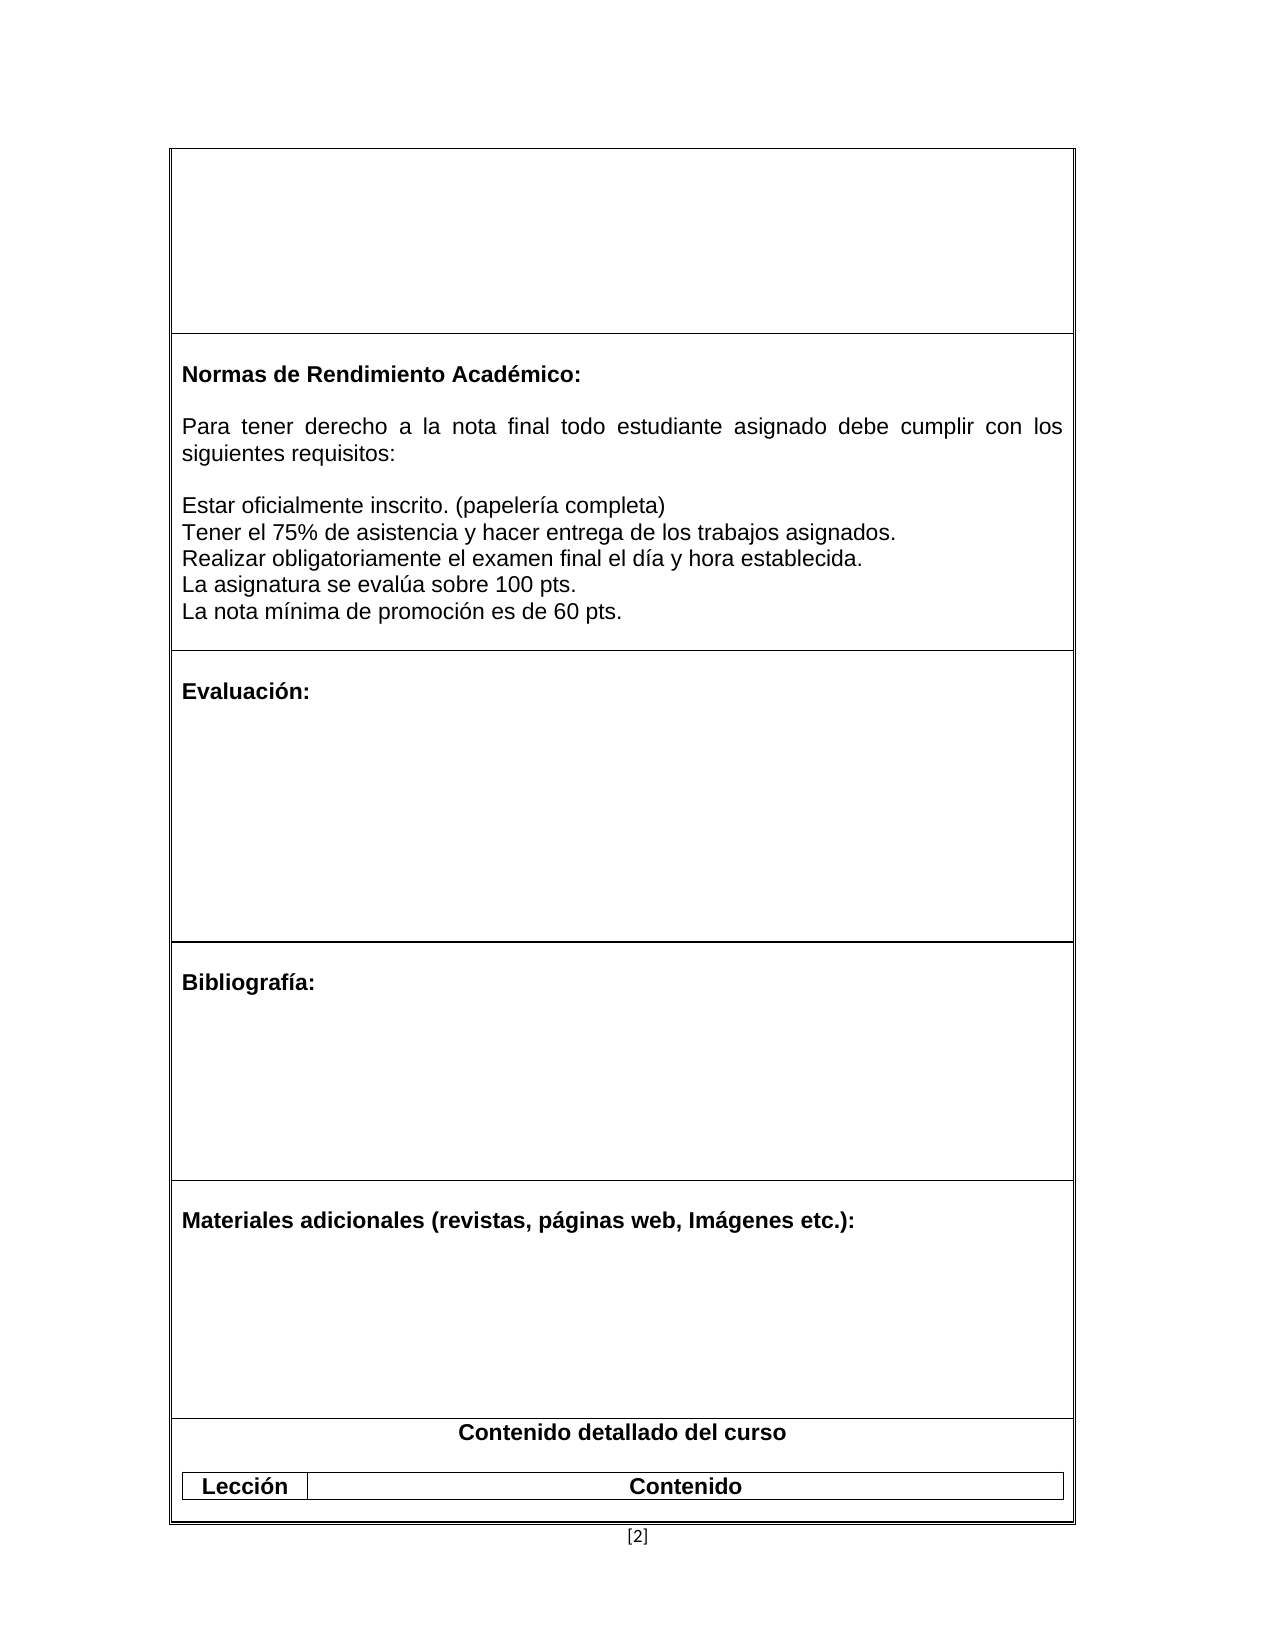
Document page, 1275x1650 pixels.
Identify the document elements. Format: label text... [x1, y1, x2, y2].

table_cell Materiales adicionales (revistas, páginas web, Imágenes etc.): [172, 1181, 1073, 1418]
table_cell Normas de Rendimiento Académico: Para tener derecho a la nota final todo estudiante asignado debe cumplir con los siguientes requisitos: Estar oficialmente inscrito. (papelería completa) Tener el 75% de asistencia y hacer entrega de los trabajos asignados. Realizar obligatoriamente el examen final el día y hora establecida. La asignatura se evalúa sobre 100 pts. La nota mínima de promoción es de 60 pts. [172, 334, 1073, 650]
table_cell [172, 149, 1073, 333]
table_cell Bibliografía: [172, 943, 1073, 1179]
table_cell Contenido detallado del curso [172, 1419, 1073, 1521]
table_cell Evaluación: [172, 651, 1073, 941]
